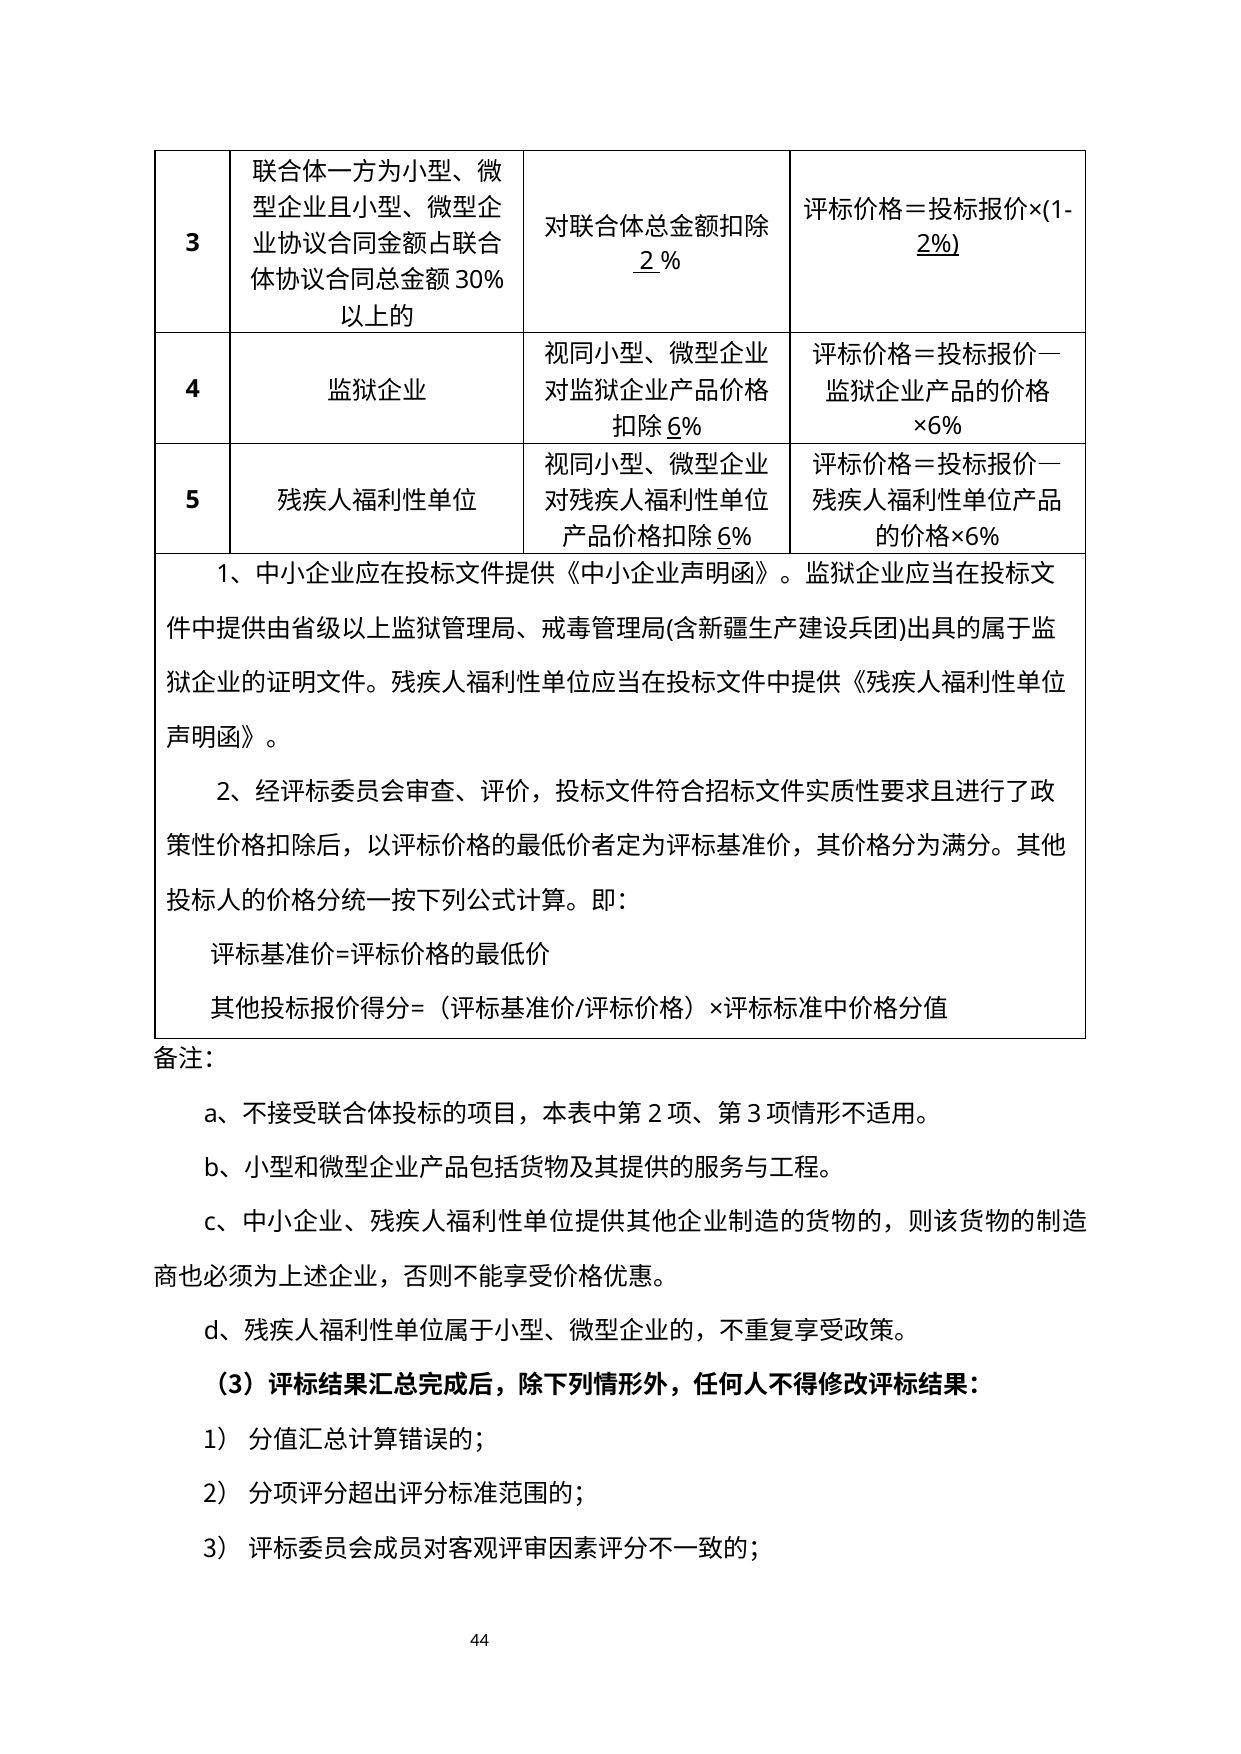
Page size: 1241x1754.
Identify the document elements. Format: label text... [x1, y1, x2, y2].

table_cell 残疾人福利性单位 [231, 444, 523, 553]
table_cell 评标价格＝投标报价—残疾人福利性单位产品的价格×6% [791, 444, 1085, 553]
text 1） 分值汇总计算错误的； [153, 1419, 1087, 1456]
text a、不接受联合体投标的项目，本表中第2项、第3项情形不适用。 [153, 1093, 1087, 1129]
table_cell 评标价格＝投标报价—监狱企业产品的价格×6% [791, 333, 1085, 443]
table_cell 联合体一方为小型、微型企业且小型、微型企业协议合同金额占联合体协议合同总金额30%以上的 [231, 151, 523, 332]
table_cell 对联合体总金额扣除 2 % [524, 151, 789, 332]
text d、残疾人福利性单位属于小型、微型企业的，不重复享受政策。 [153, 1311, 1087, 1347]
text c、中小企业、残疾人福利性单位提供其他企业制造的货物的，则该货物的制造商也必须为上述企业，否则不能享受价格优惠。 [153, 1202, 1087, 1292]
table_cell 监狱企业 [231, 333, 523, 443]
table_cell 5 [156, 444, 229, 553]
text 备注： [153, 1039, 1087, 1075]
table_cell 视同小型、微型企业 对监狱企业产品价格扣除6% [524, 333, 789, 443]
table_cell 1、中小企业应在投标文件提供《中小企业声明函》。监狱企业应当在投标文件中提供由省级以上监狱管理局、戒毒管理局(含新疆生产建设兵团)出具的属于监狱企业的证明文件。残疾人福利性单位应当在投标文件中提供《残疾人福利性单位声明函》。 2、经评标委员会审查、评价，投标文件符合招标文件实质性要求且进行了政策性价格扣除后，以评标价格的最低价者定为评标基准价，其价格分为满分。其他投标人的价格分统一按下列公式计算。即： 评标基准价=评标价格的最低价 其他投标报价得分=（评标基准价/评标价格）×评标标准中价格分值 [156, 554, 1085, 1038]
table_cell 评标价格＝投标报价×(1-2%) [791, 151, 1085, 332]
text （3）评标结果汇总完成后，除下列情形外，任何人不得修改评标结果： [153, 1365, 1087, 1401]
table_cell 3 [156, 151, 229, 332]
table_cell 4 [156, 333, 229, 443]
text 2） 分项评分超出评分标准范围的； [153, 1474, 1087, 1510]
table_cell 视同小型、微型企业 对残疾人福利性单位产品价格扣除6% [524, 444, 789, 553]
text b、小型和微型企业产品包括货物及其提供的服务与工程。 [153, 1147, 1087, 1184]
text 3） 评标委员会成员对客观评审因素评分不一致的； [153, 1528, 1087, 1564]
